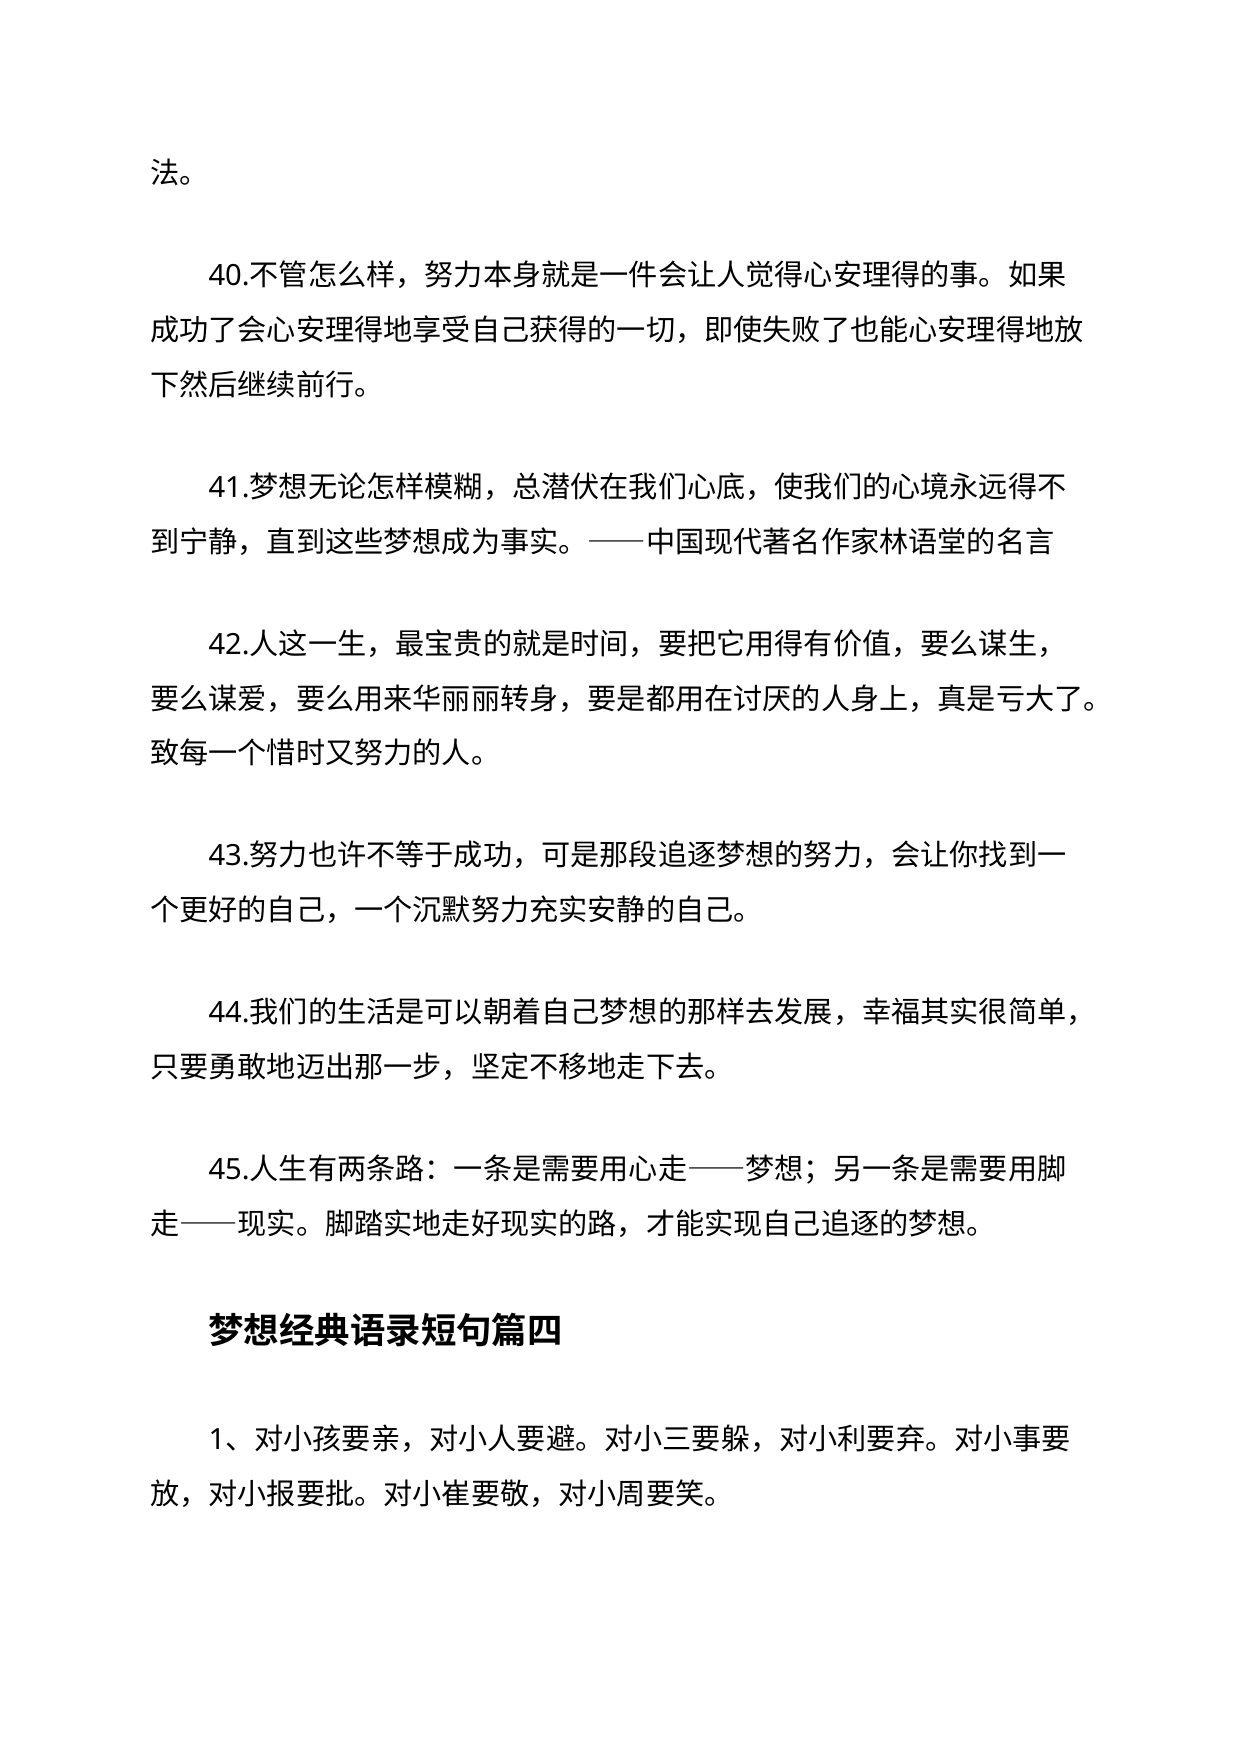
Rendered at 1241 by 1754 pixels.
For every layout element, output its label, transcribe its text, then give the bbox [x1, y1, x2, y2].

text 44.我们的生活是可以朝着自己梦想的那样去发展，幸福其实很简单，只要勇敢地迈出那一步，坚定不移地走下去。 [150, 989, 1090, 1086]
text 43.努力也许不等于成功，可是那段追逐梦想的努力，会让你找到一个更好的自己，一个沉默努力充实安静的自己。 [150, 832, 1090, 929]
text 45.人生有两条路：一条是需要用心走——梦想；另一条是需要用脚走——现实。脚踏实地走好现实的路，才能实现自己追逐的梦想。 [150, 1145, 1090, 1243]
text 42.人这一生，最宝贵的就是时间，要把它用得有价值，要么谋生，要么谋爱，要么用来华丽丽转身，要是都用在讨厌的人身上，真是亏大了。致每一个惜时又努力的人。 [150, 620, 1090, 772]
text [150, 150, 1090, 192]
text 40.不管怎么样，努力本身就是一件会让人觉得心安理得的事。如果成功了会心安理得地享受自己获得的一切，即使失败了也能心安理得地放下然后继续前行。 [150, 252, 1090, 404]
text 41.梦想无论怎样模糊，总潜伏在我们心底，使我们的心境永远得不到宁静，直到这些梦想成为事实。——中国现代著名作家林语堂的名言 [150, 463, 1090, 561]
text 梦想经典语录短句篇四 [150, 1302, 1090, 1353]
text 1、对小孩要亲，对小人要避。对小三要躲，对小利要弃。对小事要放，对小报要批。对小崔要敬，对小周要笑。 [150, 1416, 1090, 1513]
